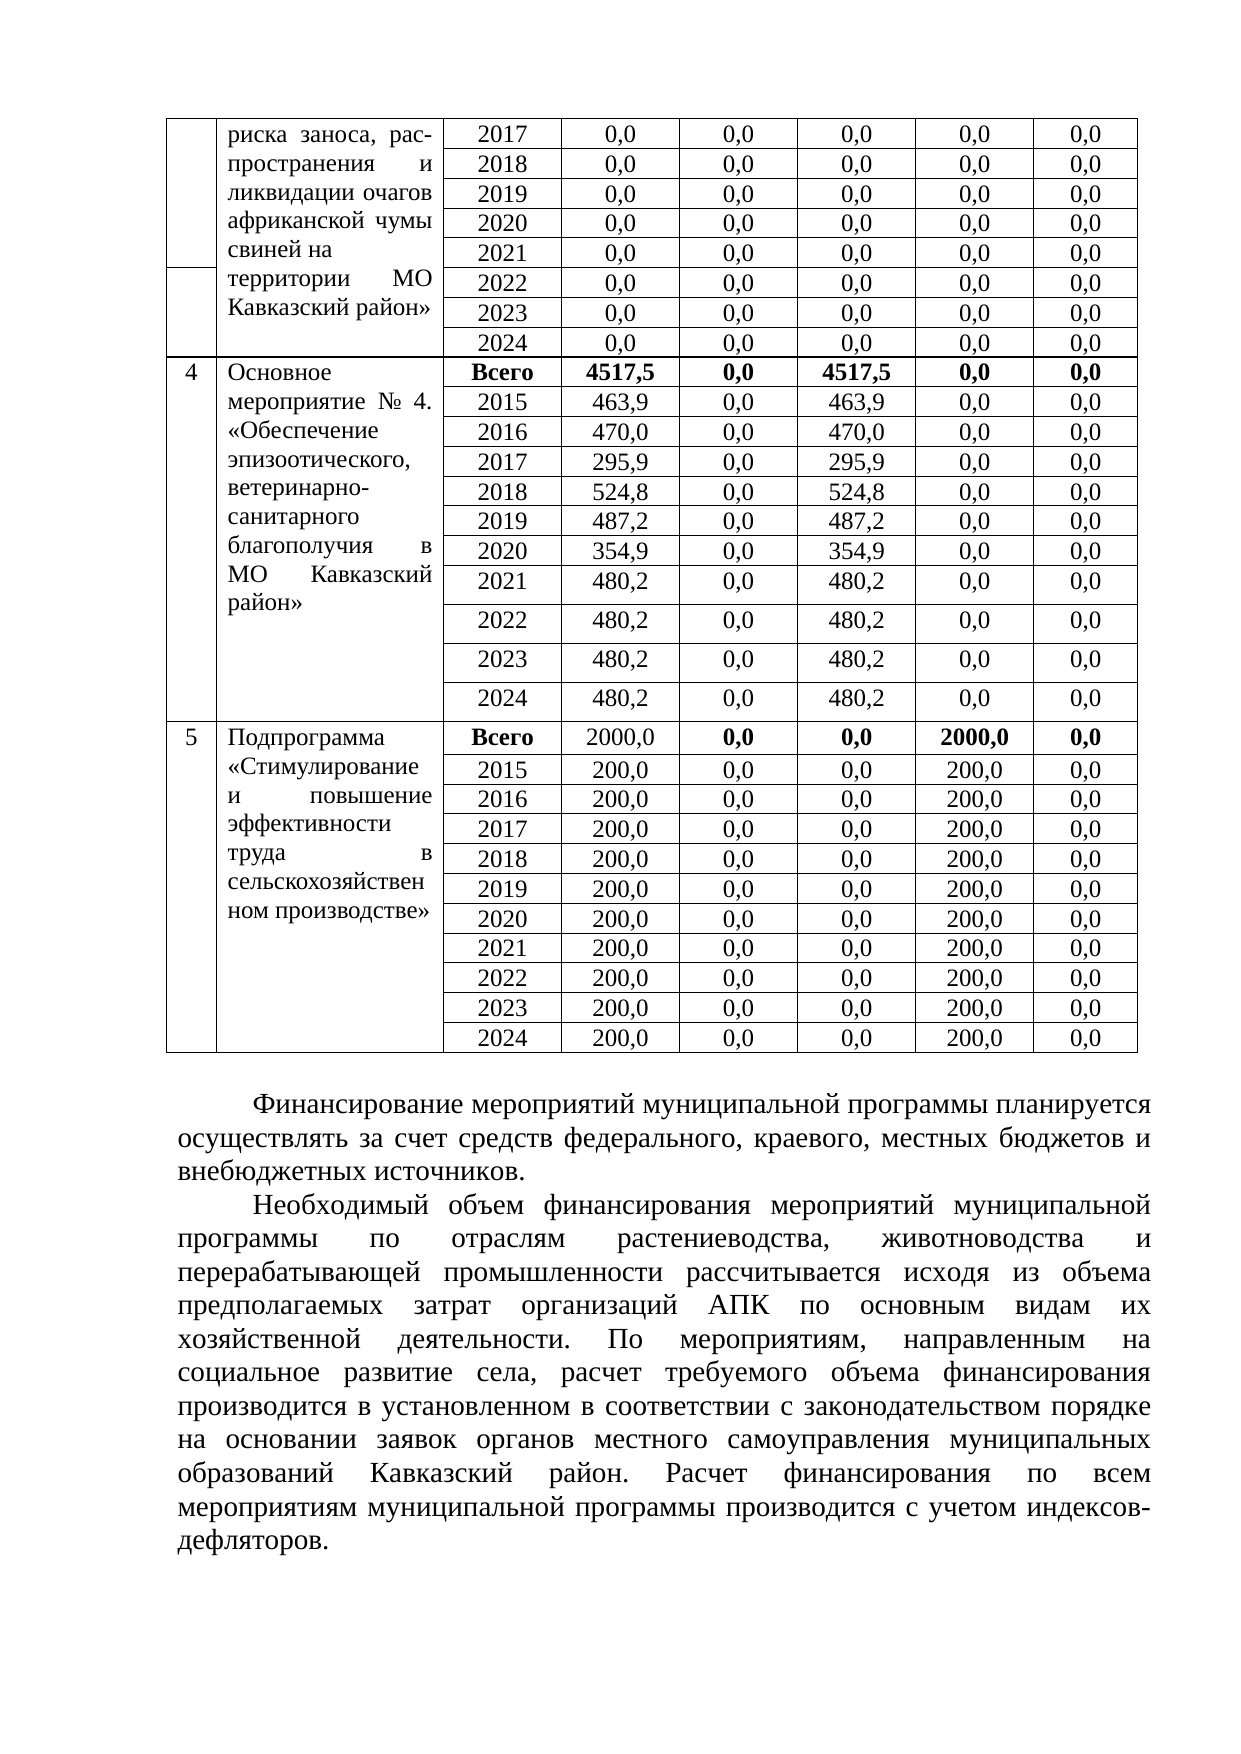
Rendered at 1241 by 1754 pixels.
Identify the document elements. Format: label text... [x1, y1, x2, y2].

table_cell 0,0 [1034, 1023, 1137, 1052]
table_cell 0,0 [1034, 149, 1137, 178]
table_cell 0,0 [1034, 298, 1137, 327]
table_cell 0,0 [916, 536, 1033, 565]
table_cell 200,0 [562, 814, 679, 843]
table_cell 0,0 [1034, 358, 1137, 386]
table_cell 0,0 [680, 268, 797, 297]
table_cell 0,0 [680, 904, 797, 932]
table_cell 524,8 [562, 477, 679, 505]
table_cell 0,0 [680, 179, 797, 207]
table_cell 0,0 [680, 755, 797, 783]
table_cell 0,0 [1034, 268, 1137, 297]
table_cell 0,0 [680, 844, 797, 873]
table_cell 2024 [444, 683, 561, 721]
table_cell 2018 [444, 149, 561, 178]
table_cell 0,0 [798, 179, 915, 207]
table_cell 0,0 [1034, 904, 1137, 932]
table_cell 0,0 [680, 644, 797, 682]
table_cell 2024 [444, 1023, 561, 1052]
text Финансирование мероприятий муниципальной программы планируется осуществлять за счет средств федерального, краевого, местных бюджетов и внебюджетных источников. [177, 1086, 1152, 1187]
table_cell 2019 [444, 874, 561, 903]
table_cell 0,0 [1034, 506, 1137, 535]
table_cell 487,2 [798, 506, 915, 535]
table_cell 200,0 [916, 785, 1033, 813]
table_cell 2017 [444, 447, 561, 476]
table_cell 0,0 [680, 328, 797, 356]
table_cell 0,0 [680, 477, 797, 505]
table_cell 200,0 [562, 874, 679, 903]
table_cell 200,0 [562, 904, 679, 932]
table_cell 0,0 [680, 149, 797, 178]
table_cell 200,0 [916, 755, 1033, 783]
table_cell 0,0 [1034, 209, 1137, 237]
table_cell 2020 [444, 209, 561, 237]
table_cell 0,0 [680, 993, 797, 1022]
table_cell 0,0 [1034, 993, 1137, 1022]
table_cell 0,0 [916, 387, 1033, 416]
table_cell 0,0 [562, 119, 679, 148]
table_cell 2021 [444, 566, 561, 604]
table_cell 2019 [444, 506, 561, 535]
table_cell 470,0 [798, 417, 915, 446]
table_cell 200,0 [562, 934, 679, 962]
table_cell 2024 [444, 328, 561, 356]
table_cell [167, 268, 216, 356]
table_cell 0,0 [680, 934, 797, 962]
table_cell 0,0 [680, 722, 797, 754]
table_cell 0,0 [680, 358, 797, 386]
table_cell 0,0 [1034, 566, 1137, 604]
table_cell 0,0 [798, 963, 915, 992]
table_cell 0,0 [798, 328, 915, 356]
table_cell 0,0 [916, 179, 1033, 207]
table_cell 0,0 [798, 1023, 915, 1052]
table_cell 2018 [444, 477, 561, 505]
table_cell 0,0 [680, 119, 797, 148]
table_cell 463,9 [798, 387, 915, 416]
table_cell 0,0 [1034, 477, 1137, 505]
table_cell 200,0 [562, 1023, 679, 1052]
table_cell 2021 [444, 238, 561, 267]
table_cell 2023 [444, 298, 561, 327]
table_cell 0,0 [1034, 644, 1137, 682]
table_cell 2016 [444, 417, 561, 446]
table_cell 0,0 [916, 566, 1033, 604]
table_cell 200,0 [916, 904, 1033, 932]
table_cell 0,0 [680, 1023, 797, 1052]
table_cell 200,0 [916, 874, 1033, 903]
table_cell Подпрограмма «Стимулирование и повышение эффективности труда в сельскохозяйственном производстве» [217, 722, 443, 1052]
table_cell 0,0 [798, 844, 915, 873]
table_cell 0,0 [916, 268, 1033, 297]
table_cell 487,2 [562, 506, 679, 535]
table_cell 0,0 [680, 605, 797, 643]
table_cell 0,0 [680, 417, 797, 446]
table_cell 2023 [444, 644, 561, 682]
table_cell 0,0 [680, 874, 797, 903]
table_cell 0,0 [798, 755, 915, 783]
table_cell 0,0 [1034, 785, 1137, 813]
table_cell 524,8 [798, 477, 915, 505]
table_cell 2022 [444, 268, 561, 297]
table_cell 0,0 [1034, 179, 1137, 207]
table_cell 200,0 [562, 755, 679, 783]
table_cell 0,0 [1034, 417, 1137, 446]
table_cell 0,0 [680, 506, 797, 535]
table_cell 0,0 [562, 268, 679, 297]
table_cell 2020 [444, 904, 561, 932]
table_cell 200,0 [916, 844, 1033, 873]
table_cell 480,2 [798, 566, 915, 604]
table_cell 0,0 [1034, 755, 1137, 783]
table_cell 0,0 [798, 298, 915, 327]
table_cell 0,0 [916, 238, 1033, 267]
table_cell 0,0 [562, 298, 679, 327]
table_cell 463,9 [562, 387, 679, 416]
table_cell 0,0 [1034, 387, 1137, 416]
table_cell 0,0 [798, 785, 915, 813]
table_cell 0,0 [1034, 874, 1137, 903]
table_cell 2000,0 [562, 722, 679, 754]
table_cell 0,0 [916, 683, 1033, 721]
table_cell 0,0 [680, 238, 797, 267]
table_cell 4 [167, 358, 216, 721]
table_cell 480,2 [562, 605, 679, 643]
table_cell 0,0 [680, 785, 797, 813]
table_cell 0,0 [680, 814, 797, 843]
table_cell 5 [167, 722, 216, 1052]
table_cell 2015 [444, 387, 561, 416]
table_cell 0,0 [916, 358, 1033, 386]
table_cell 200,0 [916, 963, 1033, 992]
table_cell 0,0 [562, 179, 679, 207]
table_cell 480,2 [562, 566, 679, 604]
table_cell 0,0 [798, 993, 915, 1022]
table_cell 0,0 [916, 417, 1033, 446]
table_cell 0,0 [1034, 447, 1137, 476]
table_cell 4517,5 [562, 358, 679, 386]
table_cell 4517,5 [798, 358, 915, 386]
table_cell 0,0 [1034, 683, 1137, 721]
table_cell 0,0 [680, 566, 797, 604]
table_cell 0,0 [680, 536, 797, 565]
table_cell Всего [444, 722, 561, 754]
table_cell 480,2 [562, 683, 679, 721]
table_cell 200,0 [562, 785, 679, 813]
table_cell Основное мероприятие № 4. «Обеспечение эпизоотического, ветеринарно-санитарного благополучия в МО Кавказский район» [217, 358, 443, 721]
table_cell 2016 [444, 785, 561, 813]
table_cell 0,0 [1034, 328, 1137, 356]
table_cell 0,0 [798, 149, 915, 178]
table_cell 0,0 [680, 209, 797, 237]
table_cell 0,0 [680, 298, 797, 327]
table_cell 200,0 [916, 934, 1033, 962]
table_cell 2019 [444, 179, 561, 207]
table_cell 2000,0 [916, 722, 1033, 754]
table_cell 2023 [444, 993, 561, 1022]
table_cell 354,9 [798, 536, 915, 565]
table_cell 470,0 [562, 417, 679, 446]
table_cell 0,0 [916, 605, 1033, 643]
table_cell 0,0 [1034, 934, 1137, 962]
table_cell 0,0 [798, 722, 915, 754]
table_cell 0,0 [680, 963, 797, 992]
text Необходимый объем финансирования мероприятий муниципальной программы по отраслям растениеводства, животноводства и перерабатывающей промышленности рассчитывается исходя из объема предполагаемых затрат организаций АПК по основным видам их хозяйственной деятельности. По мероприятиям, направленным на социальное развитие села, расчет требуемого объема финансирования производится в установленном в соответствии с законодательством порядке на основании заявок органов местного самоуправления муниципальных образований Кавказский район. Расчет финансирования по всем мероприятиям муниципальной программы производится с учетом индексов-дефляторов. [177, 1187, 1152, 1556]
table_cell 0,0 [798, 814, 915, 843]
table_cell 0,0 [798, 238, 915, 267]
table_cell 0,0 [798, 119, 915, 148]
table_cell 0,0 [1034, 814, 1137, 843]
table_cell 2018 [444, 844, 561, 873]
table_cell 200,0 [916, 814, 1033, 843]
table_cell 2017 [444, 814, 561, 843]
table_cell 2015 [444, 755, 561, 783]
table_cell 0,0 [916, 149, 1033, 178]
table_cell 0,0 [916, 644, 1033, 682]
table_cell 0,0 [680, 447, 797, 476]
table_cell 0,0 [916, 119, 1033, 148]
table_cell 200,0 [562, 963, 679, 992]
table_cell 0,0 [680, 387, 797, 416]
table_cell 0,0 [916, 477, 1033, 505]
table_cell 0,0 [798, 874, 915, 903]
table_cell 0,0 [1034, 963, 1137, 992]
table_cell 2017 [444, 119, 561, 148]
table_cell 295,9 [562, 447, 679, 476]
table_cell 0,0 [1034, 722, 1137, 754]
table_cell 2020 [444, 536, 561, 565]
table_cell 0,0 [916, 447, 1033, 476]
table_cell 0,0 [916, 506, 1033, 535]
table_cell 0,0 [680, 683, 797, 721]
table_cell 0,0 [562, 149, 679, 178]
table_cell 0,0 [798, 268, 915, 297]
table_cell 0,0 [1034, 844, 1137, 873]
table_cell 0,0 [916, 209, 1033, 237]
table_cell 2022 [444, 963, 561, 992]
table_cell 0,0 [798, 934, 915, 962]
table_cell 0,0 [562, 209, 679, 237]
table_cell 0,0 [916, 298, 1033, 327]
table_cell 295,9 [798, 447, 915, 476]
table_cell 0,0 [562, 238, 679, 267]
table_cell 480,2 [798, 644, 915, 682]
table_cell 0,0 [1034, 536, 1137, 565]
table_cell 0,0 [1034, 238, 1137, 267]
table_cell 2022 [444, 605, 561, 643]
table_cell 200,0 [916, 1023, 1033, 1052]
table_cell Всего [444, 358, 561, 386]
table_cell 0,0 [562, 328, 679, 356]
table_cell 480,2 [798, 683, 915, 721]
table_cell 200,0 [562, 993, 679, 1022]
table_cell 0,0 [798, 904, 915, 932]
table_cell 354,9 [562, 536, 679, 565]
table_cell 0,0 [798, 209, 915, 237]
table_cell 200,0 [562, 844, 679, 873]
table_cell 0,0 [1034, 605, 1137, 643]
table_cell 0,0 [916, 328, 1033, 356]
table_cell 200,0 [916, 993, 1033, 1022]
table_cell 480,2 [562, 644, 679, 682]
table_cell 480,2 [798, 605, 915, 643]
table_cell 2021 [444, 934, 561, 962]
table_cell 0,0 [1034, 119, 1137, 148]
